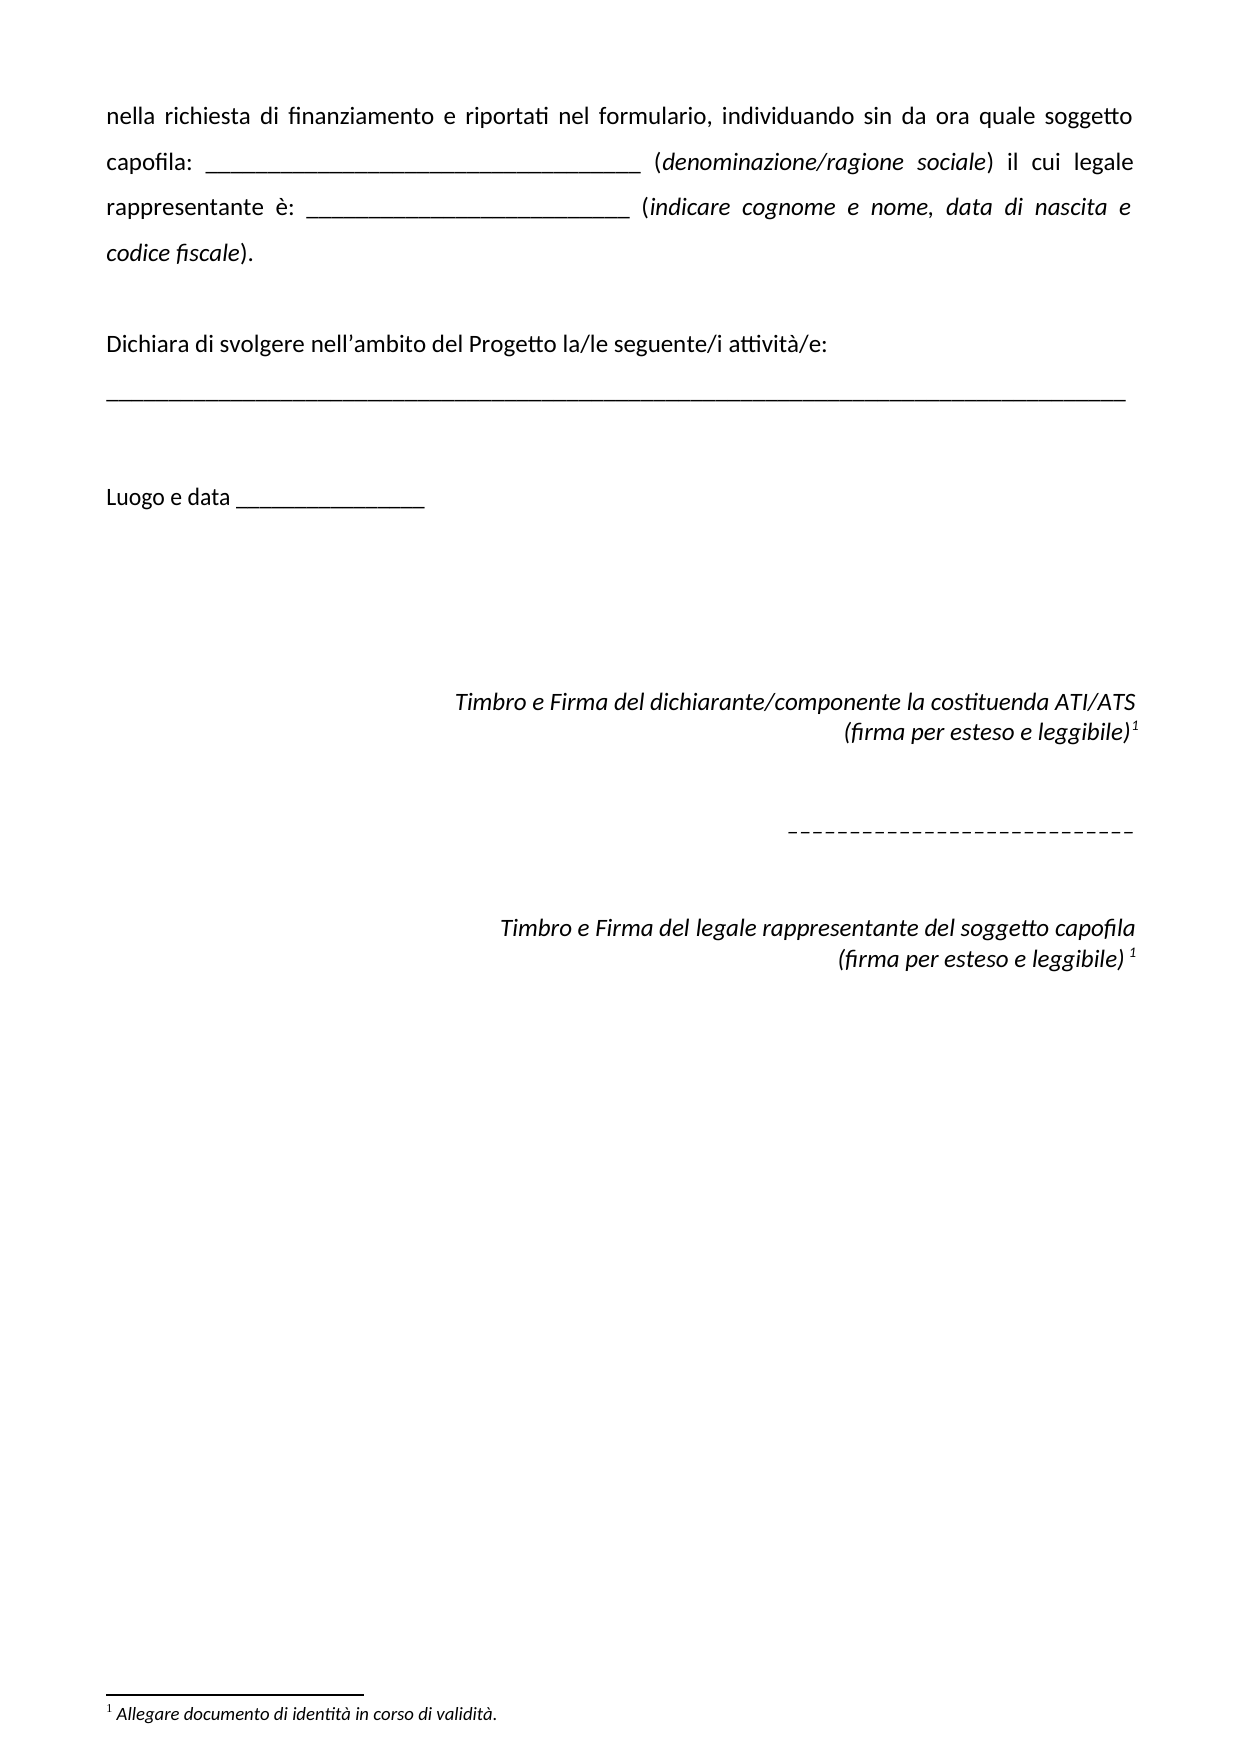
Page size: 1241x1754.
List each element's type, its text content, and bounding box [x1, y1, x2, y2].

text Luogo e data ________________ [106, 481, 1134, 512]
text Dichiara di svolgere nell’ambito del Progetto la/le seguente/i attività/e: __________________________________________________________________________________ [106, 328, 1134, 405]
text Timbro e Firma del dichiarante/componente la costituenda ATI/ATS [328, 686, 1138, 716]
text nella richiesta di finanziamento e riportati nel formulario, individuando sin da ora quale soggetto capofila: ___________________________________ (denominazione/ragione sociale) il cui legale rappresentante è: __________________________ (indicare cognome e nome, data di nascita e codice fiscale). [106, 100, 1134, 268]
text ____________________________ [106, 806, 1138, 837]
text (firma per esteso e leggibile) 1 [106, 943, 1138, 974]
text Timbro e Firma del legale rappresentante del soggetto capofila [106, 913, 1138, 943]
text (firma per esteso e leggibile) [106, 716, 1138, 747]
